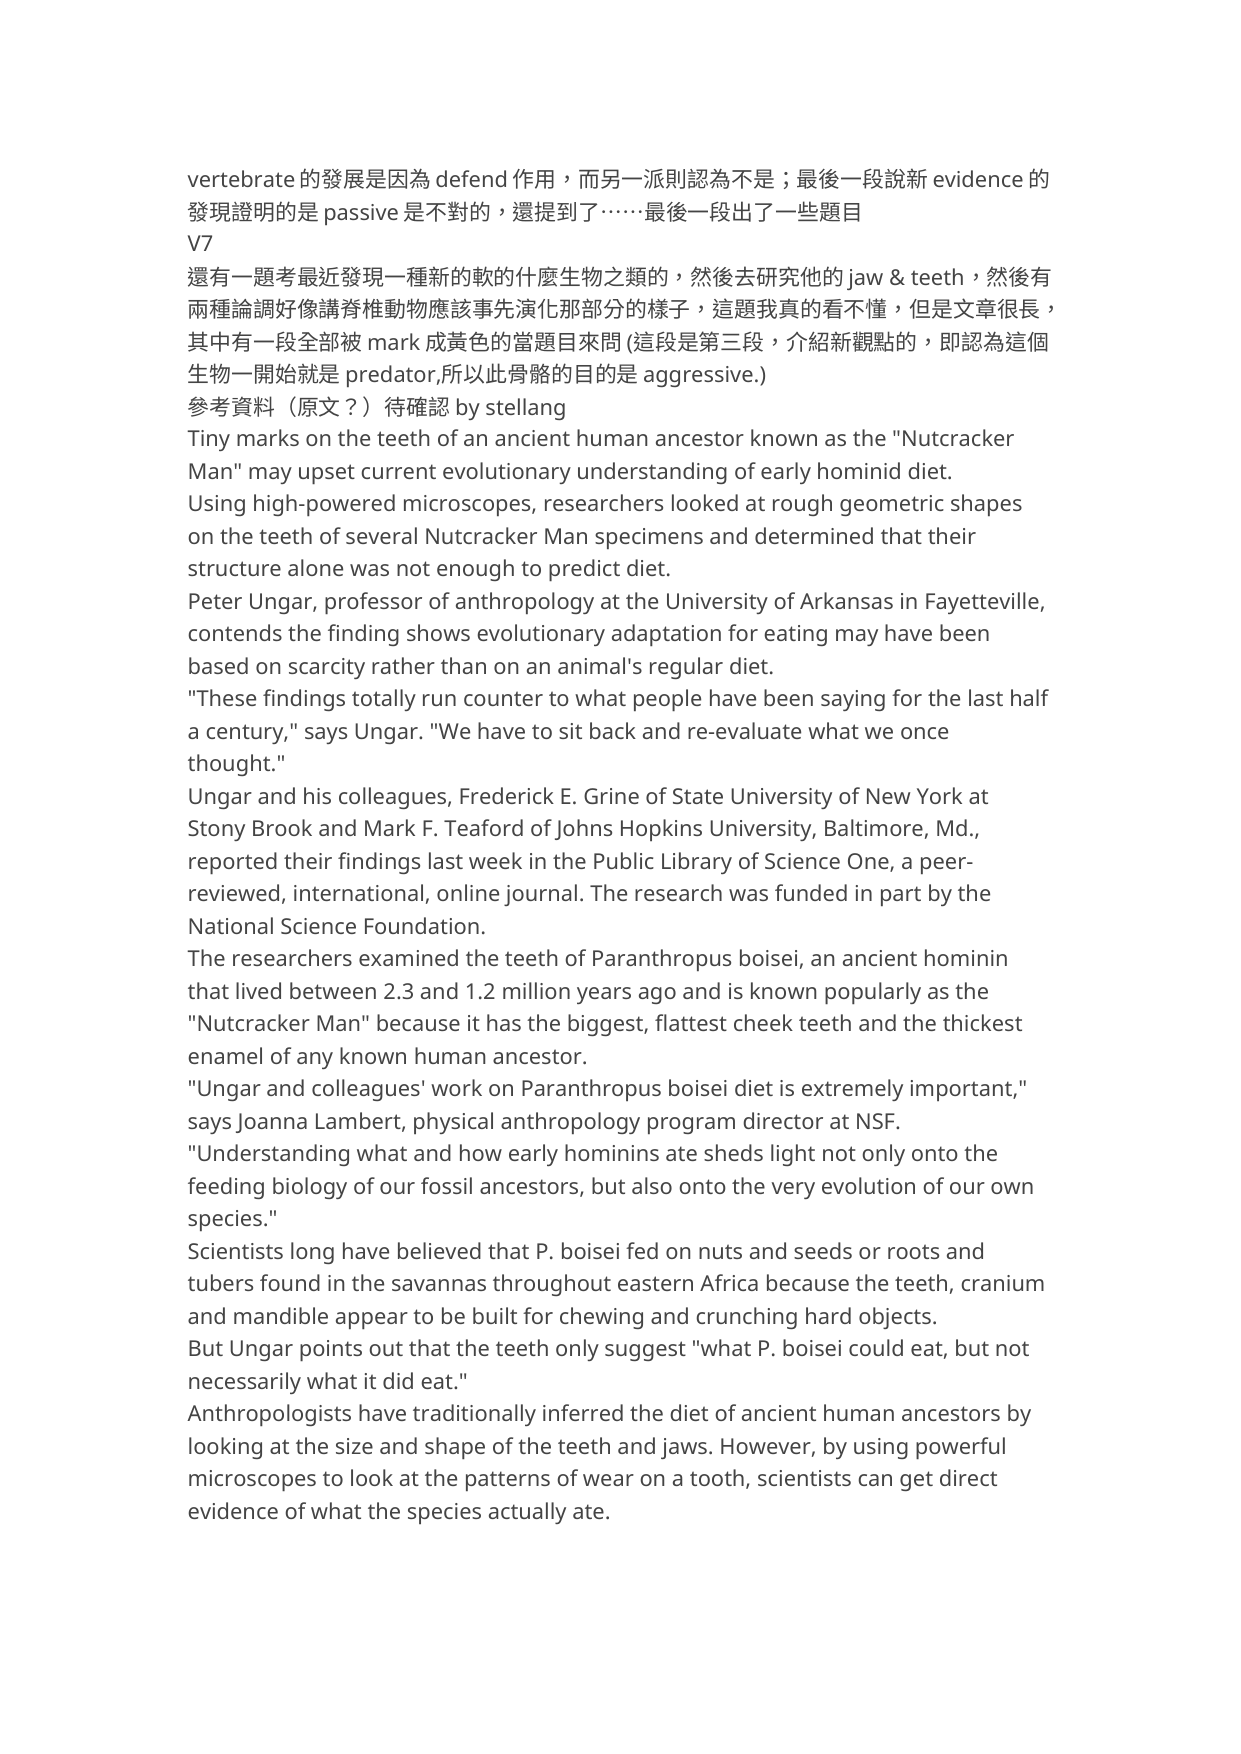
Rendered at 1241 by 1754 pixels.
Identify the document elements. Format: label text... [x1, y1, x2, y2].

text The researchers examined the teeth of Paranthropus boisei, an ancient hominin that lived between 2.3 and 1.2 million years ago and is known popularly as the "Nutcracker Man" because it has the biggest, flattest cheek teeth and the thickest enamel of any known human ancestor. [187, 942, 1053, 1072]
text But Ungar points out that the teeth only suggest "what P. boisei could eat, but not necessarily what it did eat." [187, 1332, 1053, 1397]
text Tiny marks on the teeth of an ancient human ancestor known as the "Nutcracker Man" may upset current evolutionary understanding of early hominid diet. [187, 422, 1053, 487]
text Peter Ungar, professor of anthropology at the University of Arkansas in Fayetteville, contends the finding shows evolutionary adaptation for eating may have been based on scarcity rather than on an animal's regular diet. [187, 584, 1053, 682]
text Scientists long have believed that P. boisei fed on nuts and seeds or roots and tubers found in the savannas throughout eastern Africa because the teeth, cranium and mandible appear to be built for chewing and crunching hard objects. [187, 1234, 1053, 1332]
text V7 [187, 227, 1053, 259]
text 參考資料（原文？）待確認 by stellang [187, 389, 1053, 422]
text Using high-powered microscopes, researchers looked at rough geometric shapes on the teeth of several Nutcracker Man specimens and determined that their structure alone was not enough to predict diet. [187, 487, 1053, 584]
text "Ungar and colleagues' work on Paranthropus boisei diet is extremely important," says Joanna Lambert, physical anthropology program director at NSF. "Understanding what and how early hominins ate sheds light not only onto the feeding biology of our fossil ancestors, but also onto the very evolution of our own species." [187, 1072, 1053, 1234]
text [187, 162, 1053, 227]
text Anthropologists have traditionally inferred the diet of ancient human ancestors by looking at the size and shape of the teeth and jaws. However, by using powerful microscopes to look at the patterns of wear on a tooth, scientists can get direct evidence of what the species actually ate. [187, 1397, 1053, 1527]
text Ungar and his colleagues, Frederick E. Grine of State University of New York at Stony Brook and Mark F. Teaford of Johns Hopkins University, Baltimore, Md., reported their findings last week in the Public Library of Science One, a peer-reviewed, international, online journal. The research was funded in part by the National Science Foundation. [187, 779, 1053, 942]
text 還有一題考最近發現一種新的軟的什麼生物之類的，然後去研究他的jaw & teeth，然後有兩種論調好像講脊椎動物應該事先演化那部分的樣子，這題我真的看不懂，但是文章很長，其中有一段全部被mark成黃色的當題目來問 (這段是第三段，介紹新觀點的，即認為這個生物一開始就是predator,所以此骨骼的目的是aggressive.) [187, 259, 1053, 389]
text "These findings totally run counter to what people have been saying for the last half a century," says Ungar. "We have to sit back and re-evaluate what we once thought." [187, 682, 1053, 779]
